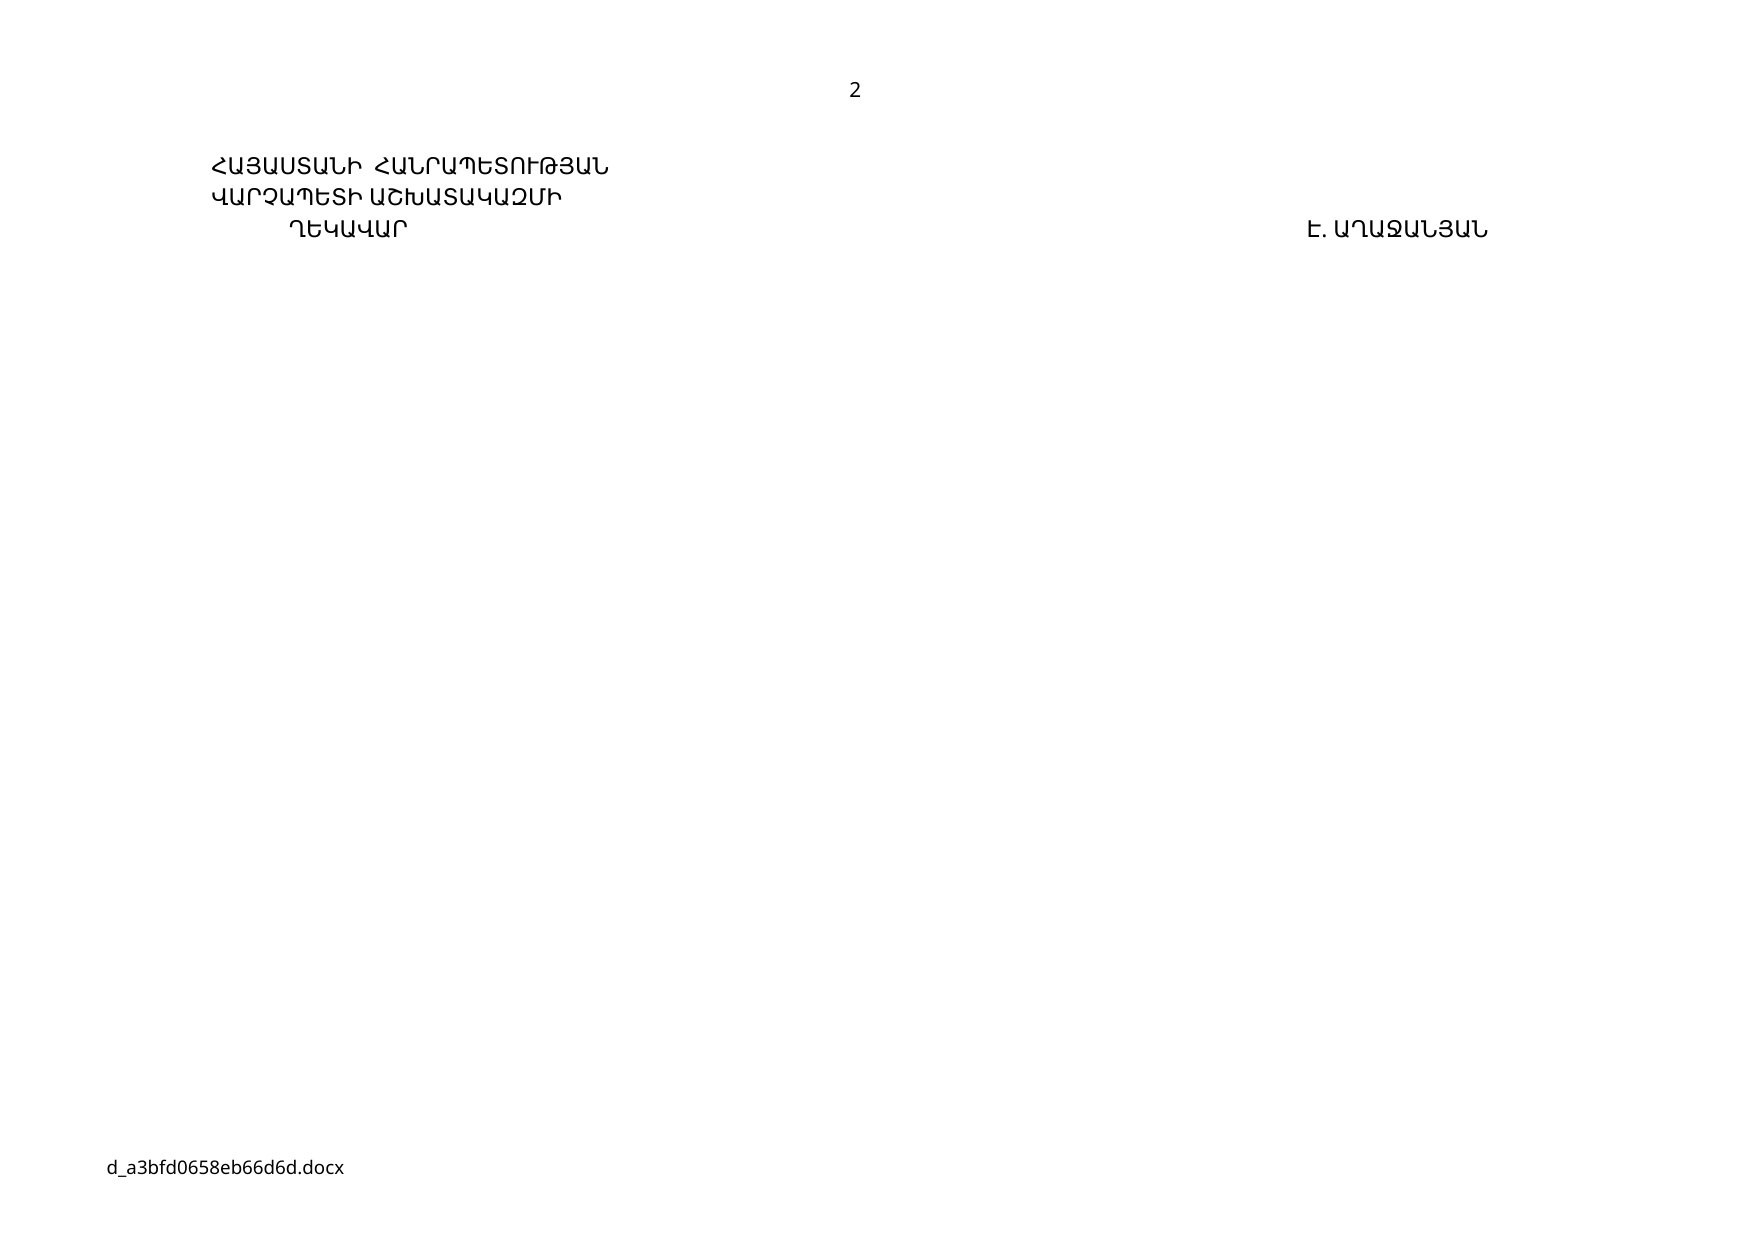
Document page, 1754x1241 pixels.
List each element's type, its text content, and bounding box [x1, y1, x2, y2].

text ՂԵԿԱՎԱՐ Է. ԱՂԱՋԱՆՅԱՆ [106, 212, 1604, 244]
text ՀԱՅԱՍՏԱՆԻ ՀԱՆՐԱՊԵՏՈՒԹՅԱՆ [106, 150, 1604, 181]
text ՎԱՐՉԱՊԵՏԻ ԱՇԽԱՏԱԿԱԶՄԻ [106, 181, 1604, 212]
